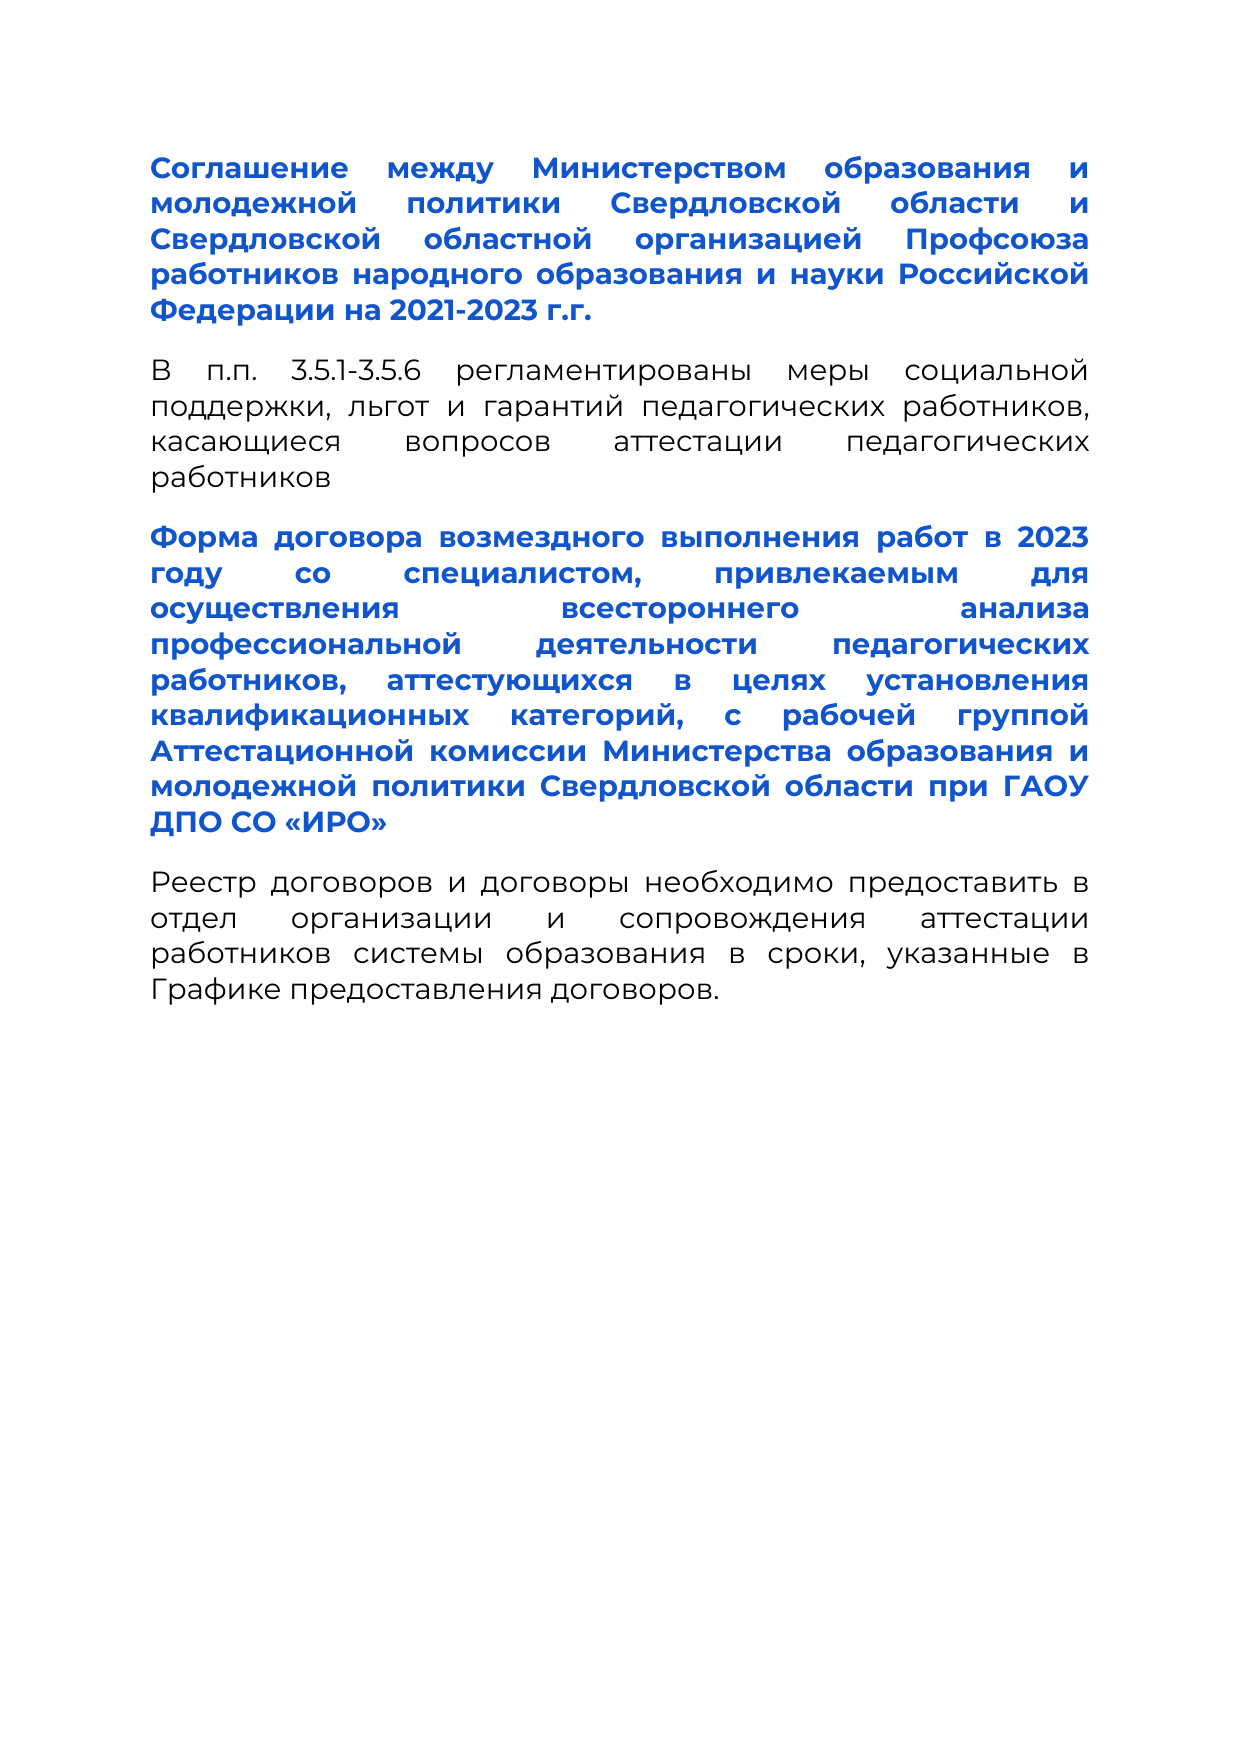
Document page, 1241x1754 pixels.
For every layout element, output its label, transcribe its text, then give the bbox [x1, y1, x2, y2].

text В п.п. 3.5.1-3.5.6 регламентированы меры социальной поддержки, льгот и гарантий педагогических работников, касающиеся вопросов аттестации педагогических работников [150, 353, 1090, 495]
text Форма договора возмездного выполнения работ в 2023 году со специалистом, привлекаемым для осуществления всестороннего анализа профессиональной деятельности педагогических работников, аттестующихся в целях установления квалификационных категорий, с рабочей группой Аттестационной комиссии Министерства образования и молодежной политики Свердловской области при ГАОУ ДПО СО «ИРО» [150, 520, 1090, 839]
text Соглашение между Министерством образования и молодежной политики Свердловской области и Свердловской областной организацией Профсоюза работников народного образования и науки Российской Федерации на 2021-2023 г.г. [150, 150, 1090, 328]
text Реестр договоров и договоры необходимо предоставить в отдел организации и сопровождения аттестации работников системы образования в сроки, указанные в Графике предоставления договоров. [150, 864, 1090, 1006]
